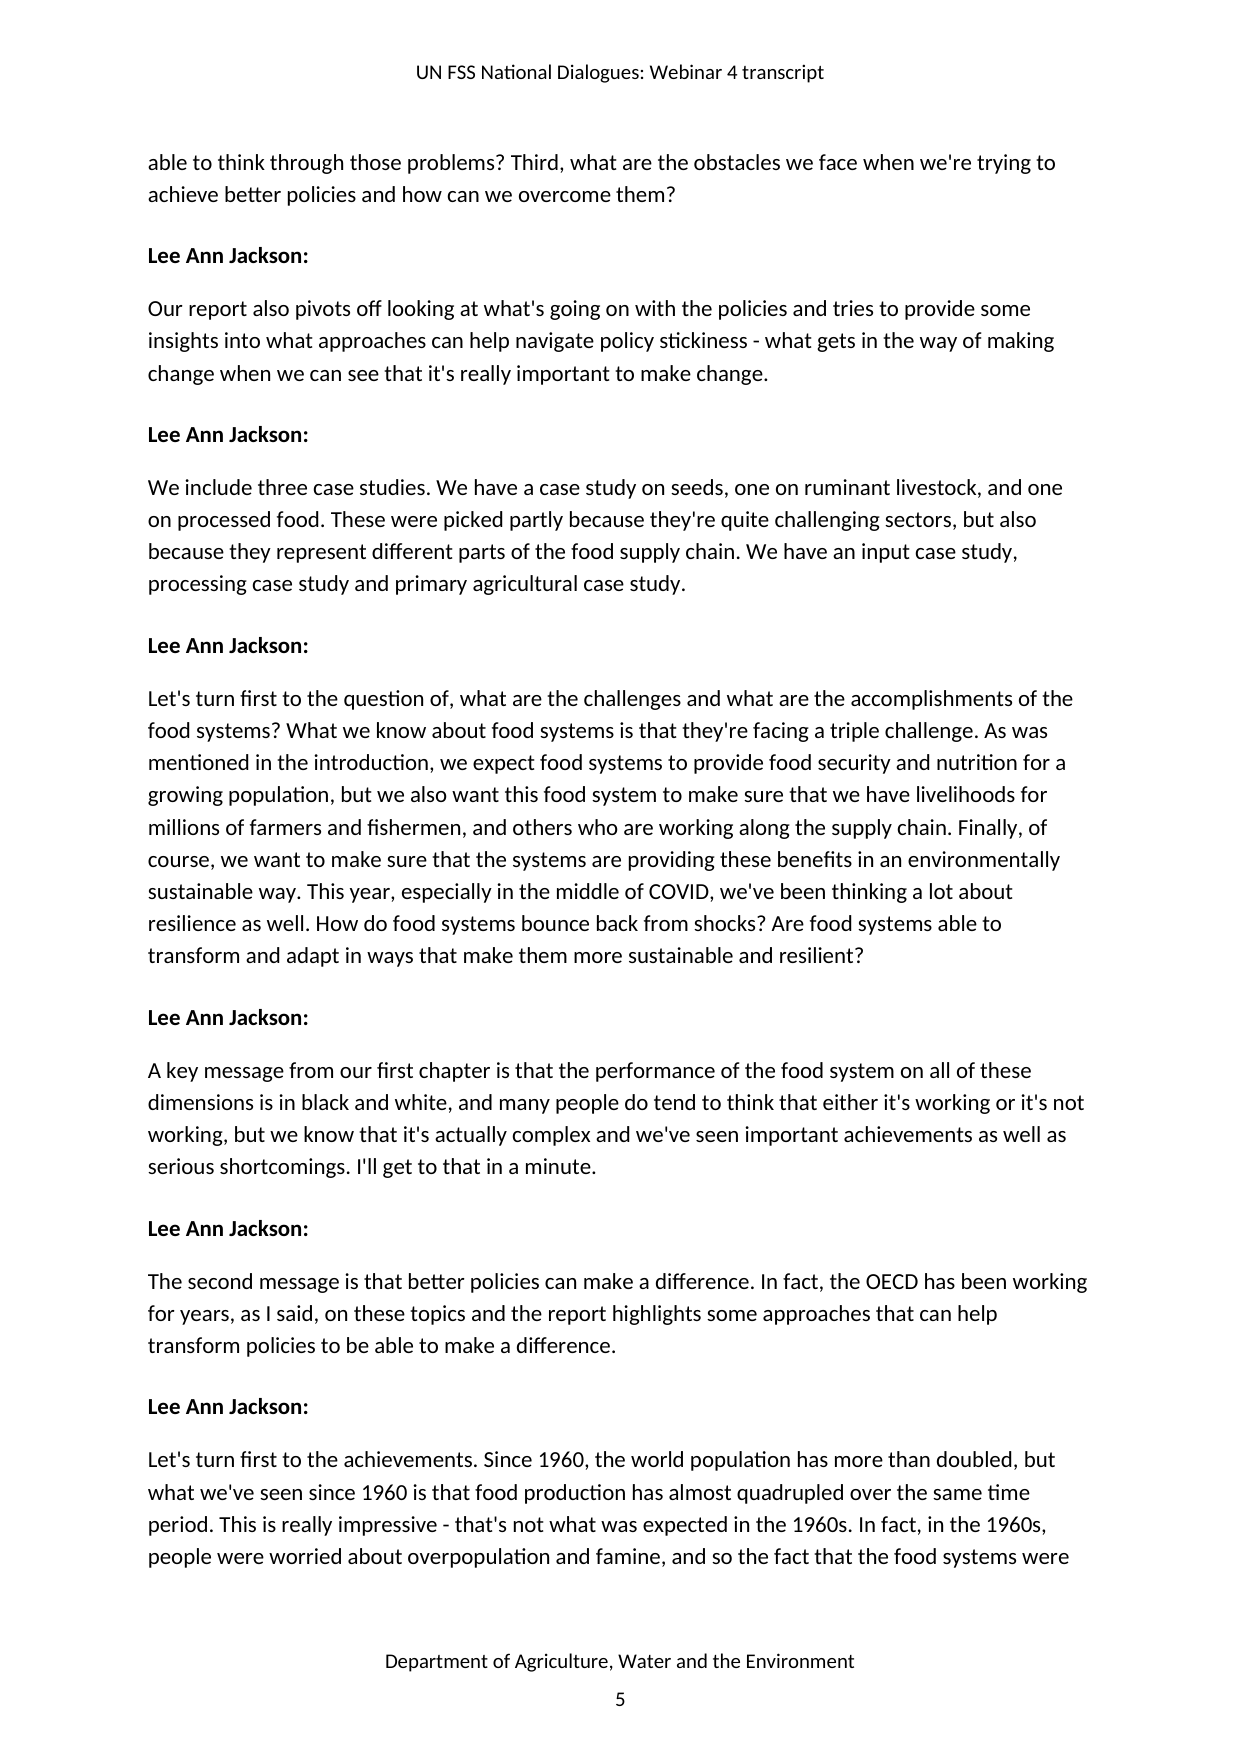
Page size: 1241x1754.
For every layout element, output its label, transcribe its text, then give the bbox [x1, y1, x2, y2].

text Lee Ann Jackson: [148, 1003, 1092, 1031]
text Lee Ann Jackson: [148, 420, 1092, 448]
text Let's turn first to the question of, what are the challenges and what are the accomplishments of the food systems? What we know about food systems is that they're facing a triple challenge. As was mentioned in the introduction, we expect food systems to provide food security and nutrition for a growing population, but we also want this food system to make sure that we have livelihoods for millions of farmers and fishermen, and others who are working along the supply chain. Finally, of course, we want to make sure that the systems are providing these benefits in an environmentally sustainable way. This year, especially in the middle of COVID, we've been thinking a lot about resilience as well. How do food systems bounce back from shocks? Are food systems able to transform and adapt in ways that make them more sustainable and resilient? [148, 684, 1092, 969]
text Our report also pivots off looking at what's going on with the policies and tries to provide some insights into what approaches can help navigate policy stickiness - what gets in the way of making change when we can see that it's really important to make change. [148, 294, 1092, 387]
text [148, 1446, 1092, 1570]
text Lee Ann Jackson: [148, 1392, 1092, 1421]
text Lee Ann Jackson: [148, 631, 1092, 659]
text Lee Ann Jackson: [148, 241, 1092, 269]
text We include three case studies. We have a case study on seeds, one on ruminant livestock, and one on processed food. These were picked partly because they're quite challenging sectors, but also because they represent different parts of the food supply chain. We have an input case study, processing case study and primary agricultural case study. [148, 473, 1092, 598]
text Lee Ann Jackson: [148, 1214, 1092, 1242]
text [148, 148, 1092, 208]
text The second message is that better policies can make a difference. In fact, the OECD has been working for years, as I said, on these topics and the report highlights some approaches that can help transform policies to be able to make a difference. [148, 1267, 1092, 1359]
text A key message from our first chapter is that the performance of the food system on all of these dimensions is in black and white, and many people do tend to think that either it's working or it's not working, but we know that it's actually complex and we've seen important achievements as well as serious shortcomings. I'll get to that in a minute. [148, 1056, 1092, 1180]
